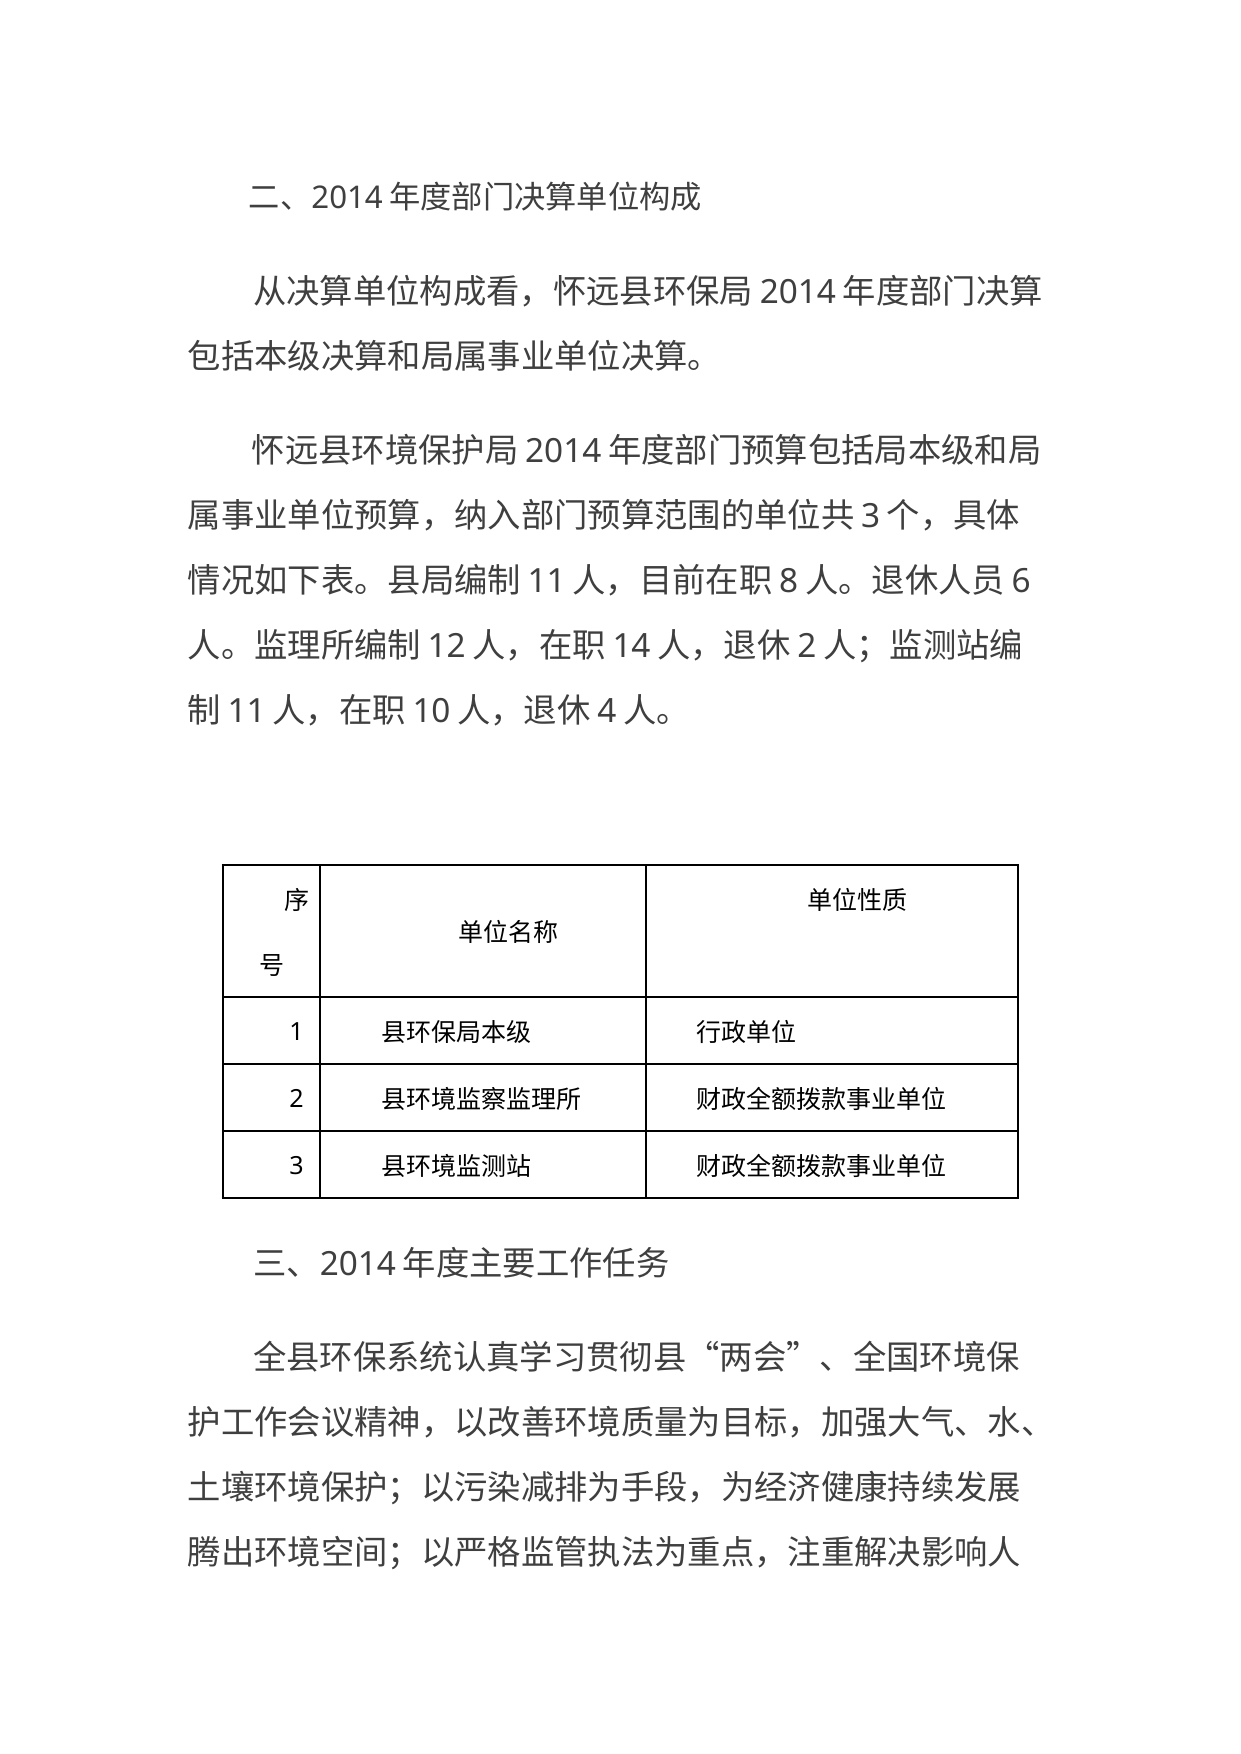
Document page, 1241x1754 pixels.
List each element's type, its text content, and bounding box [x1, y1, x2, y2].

table_header 单位性质 [647, 866, 1017, 996]
table_cell 2 [224, 1065, 319, 1130]
table_cell 行政单位 [647, 998, 1017, 1063]
table_cell 财政全额拨款事业单位 [647, 1132, 1017, 1197]
table_cell 县环境监测站 [321, 1132, 645, 1197]
table_cell 1 [224, 998, 319, 1063]
text 三、2014年度主要工作任务 [187, 1228, 1053, 1293]
table_header 单位名称 [321, 866, 645, 996]
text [187, 1322, 1053, 1582]
table_cell 县环境监察监理所 [321, 1065, 645, 1130]
text 怀远县环境保护局2014年度部门预算包括局本级和局属事业单位预算，纳入部门预算范围的单位共3个，具体情况如下表。县局编制11人，目前在职8人。退休人员6人。监理所编制12人，在职14人，退休2人；监测站编制11人，在职10人，退休4人。 [187, 415, 1053, 740]
text 二、2014年度部门决算单位构成 [187, 162, 1053, 227]
table_cell 县环保局本级 [321, 998, 645, 1063]
table_cell 财政全额拨款事业单位 [647, 1065, 1017, 1130]
text 从决算单位构成看，怀远县环保局2014年度部门决算包括本级决算和局属事业单位决算。 [187, 256, 1053, 386]
table_header 序号 [224, 866, 319, 996]
table_cell 3 [224, 1132, 319, 1197]
